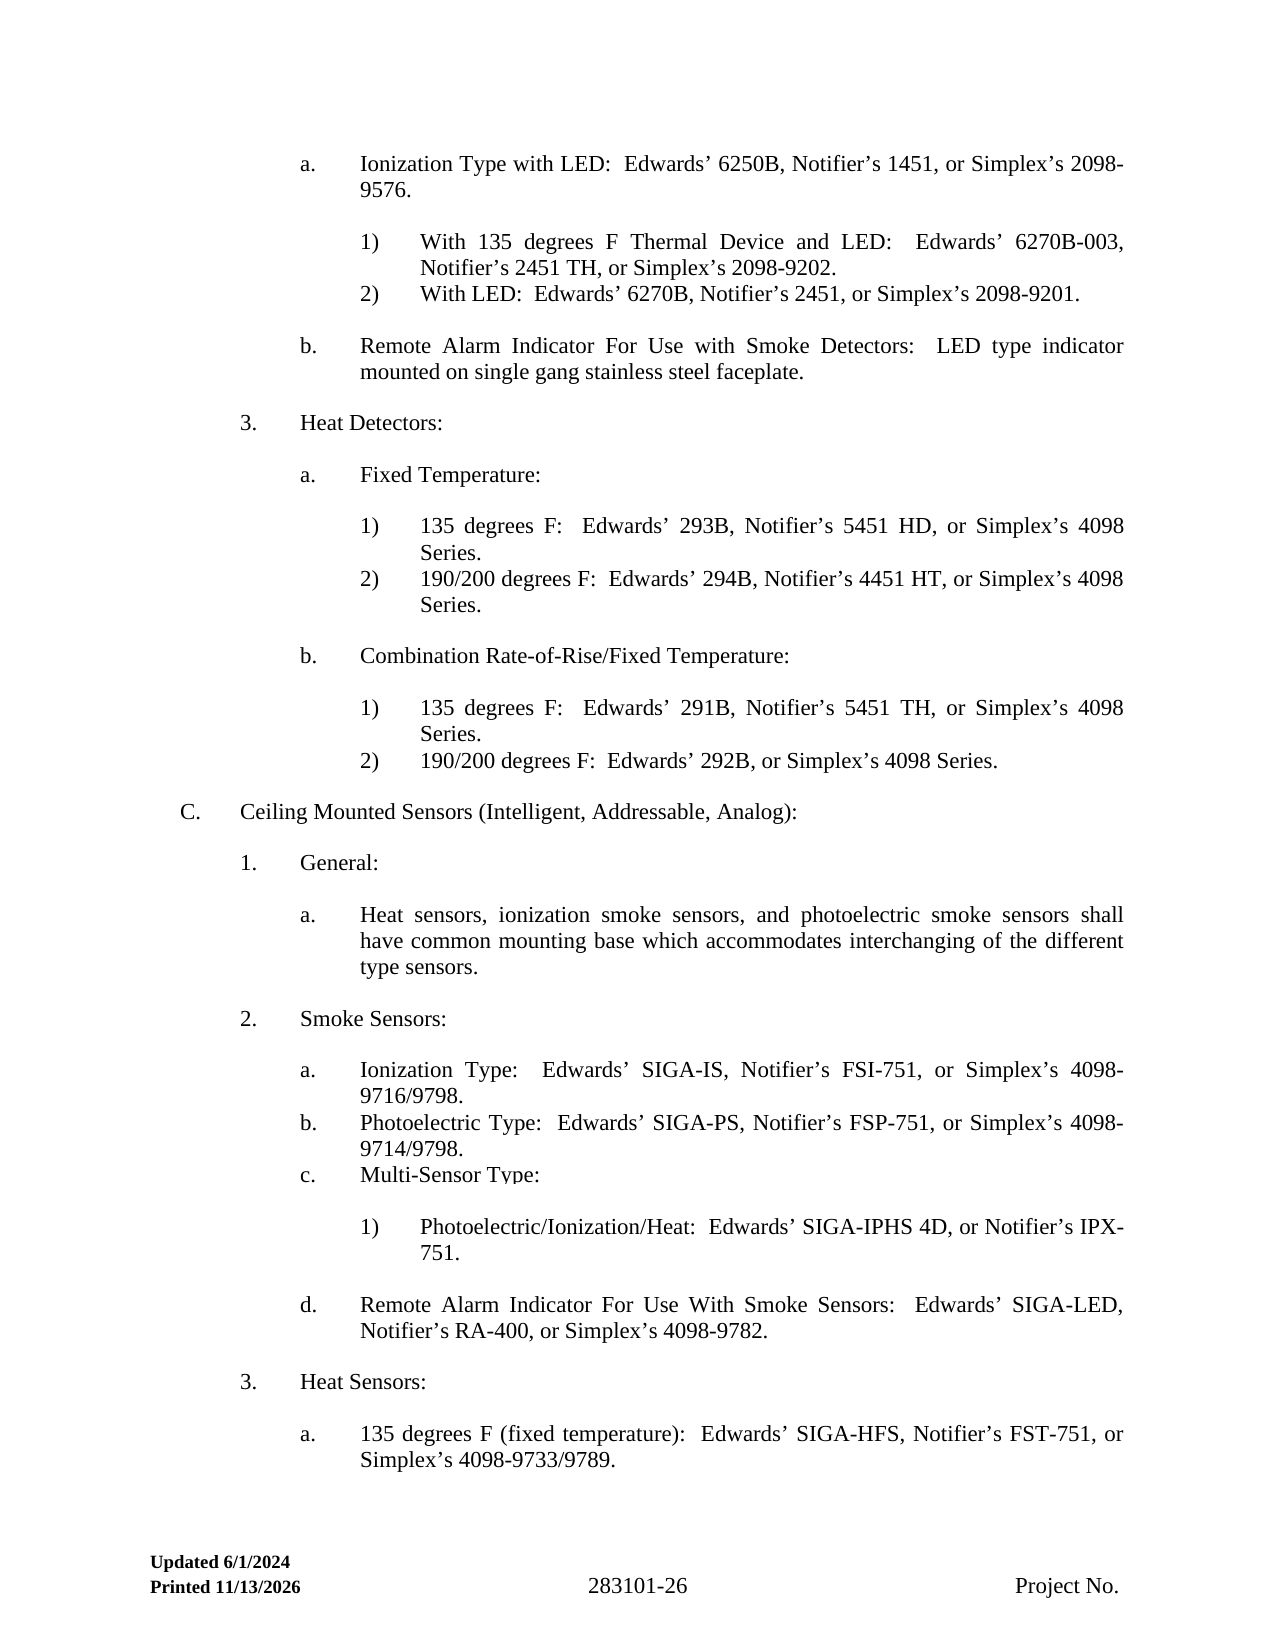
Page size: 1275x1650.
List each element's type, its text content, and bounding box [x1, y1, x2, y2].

text Ionization Type: Edwards’ SIGA-IS, Notifier’s FSI-751, or Simplex’s 4098-9716/9798. [300, 1056, 1125, 1109]
text Fixed Temperature: [300, 461, 1125, 487]
text General: [240, 849, 1125, 876]
text Combination Rate-of-Rise/Fixed Temperature: [300, 643, 1125, 669]
text Ionization Type with LED: Edwards’ 6250B, Notifier’s 1451, or Simplex’s 2098-9576. [300, 150, 1125, 199]
text Smoke Sensors: [240, 1005, 1125, 1031]
text 190/200 degrees F: Edwards’ 294B, Notifier’s 4451 HT, or Simplex’s 4098 Series. [360, 565, 1125, 618]
text Heat Detectors: [240, 409, 1125, 436]
text Photoelectric/Ionization/Heat: Edwards’ SIGA-IPHS 4D, or Notifier’s IPX-751. [360, 1213, 1125, 1266]
text Ceiling Mounted Sensors (Intelligent, Addressable, Analog): [180, 798, 1125, 824]
text 135 degrees F (fixed temperature): Edwards’ SIGA-HFS, Notifier’s FST-751, or Simplex’s 4098-9733/9789. [300, 1420, 1125, 1472]
text 190/200 degrees F: Edwards’ 292B, or Simplex’s 4098 Series. [360, 747, 1125, 773]
text Photoelectric Type: Edwards’ SIGA-PS, Notifier’s FSP-751, or Simplex’s 4098-9714/9798. [300, 1109, 1125, 1162]
text With LED: Edwards’ 6270B, Notifier’s 2451, or Simplex’s 2098-9201. [360, 280, 1125, 307]
text With 135 degrees F Thermal Device and LED: Edwards’ 6270B-003, Notifier’s 2451 TH, or Simplex’s 2098-9202. [360, 228, 1125, 280]
text Remote Alarm Indicator For Use with Smoke Detectors: LED type indicator mounted on single gang stainless steel faceplate. [300, 332, 1125, 384]
text Heat sensors, ionization smoke sensors, and photoelectric smoke sensors shall have common mounting base which accommodates interchanging of the different type sensors. [300, 901, 1125, 980]
text Remote Alarm Indicator For Use With Smoke Sensors: Edwards’ SIGA-LED, Notifier’s RA-400, or Simplex’s 4098-9782. [300, 1291, 1125, 1343]
text 135 degrees F: Edwards’ 293B, Notifier’s 5451 HD, or Simplex’s 4098 Series. [360, 512, 1125, 565]
text 135 degrees F: Edwards’ 291B, Notifier’s 5451 TH, or Simplex’s 4098 Series. [360, 694, 1125, 747]
text Heat Sensors: [240, 1368, 1125, 1395]
text Multi-Sensor Type: [300, 1162, 1125, 1184]
